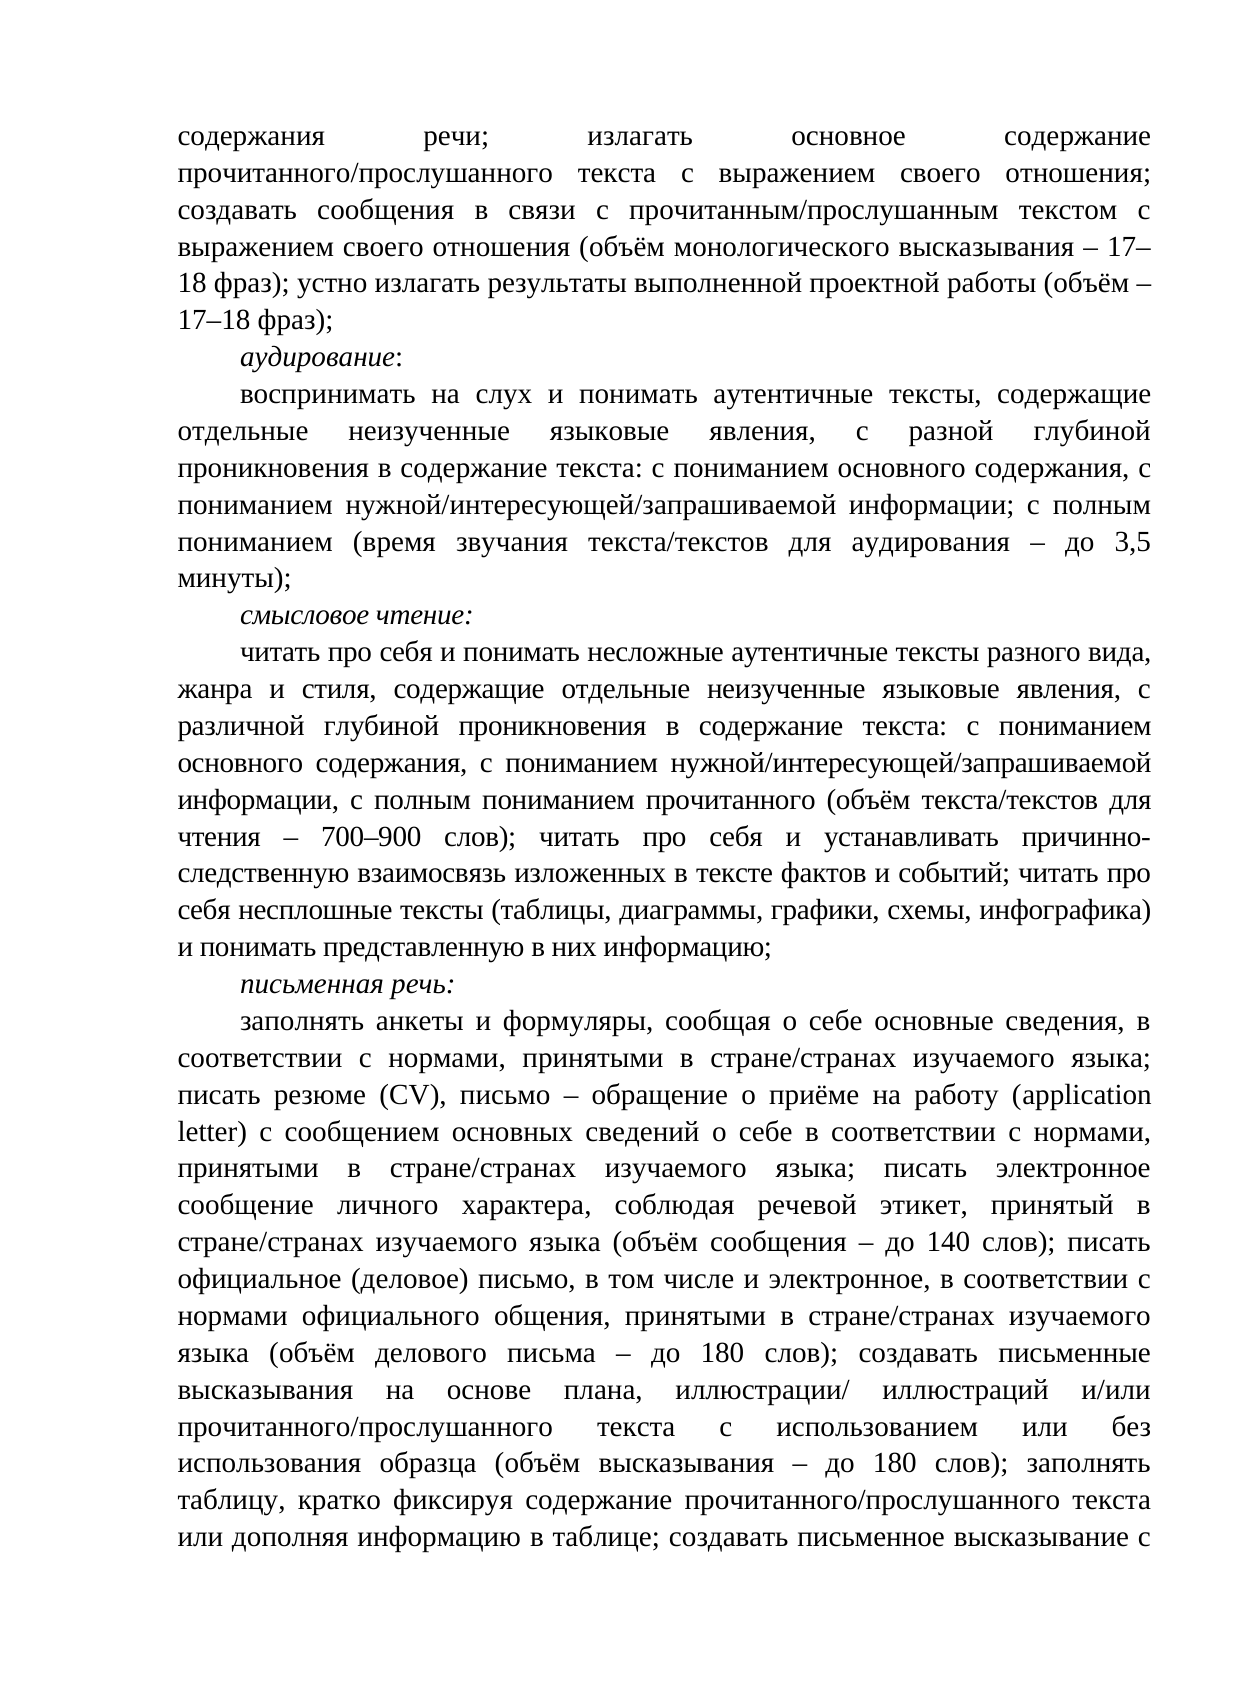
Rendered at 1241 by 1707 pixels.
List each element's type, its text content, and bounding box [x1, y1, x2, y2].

text читать про себя и понимать несложные аутентичные тексты разного вида, жанра и стиля, содержащие отдельные неизученные языковые явления, с различной глубиной проникновения в содержание текста: с пониманием основного содержания, с пониманием нужной/интересующей/запрашиваемой информации, с полным пониманием прочитанного (объём текста/текстов для чтения – 700–900 слов); читать про себя и устанавливать причинно-следственную взаимосвязь изложенных в тексте фактов и событий; читать про себя несплошные тексты (таблицы, диаграммы, графики, схемы, инфографика) и понимать представленную в них информацию; [177, 634, 1152, 963]
text аудирование: [177, 339, 1152, 373]
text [177, 118, 1152, 336]
text смысловое чтение: [177, 597, 1152, 631]
text воспринимать на слух и понимать аутентичные тексты, содержащие отдельные неизученные языковые явления, с разной глубиной проникновения в содержание текста: с пониманием основного содержания, с пониманием нужной/интересующей/запрашиваемой информации; с полным пониманием (время звучания текста/текстов для аудирования – до 3,5 минуты); [177, 376, 1152, 594]
text письменная речь: [177, 966, 1152, 1000]
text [177, 1003, 1152, 1553]
